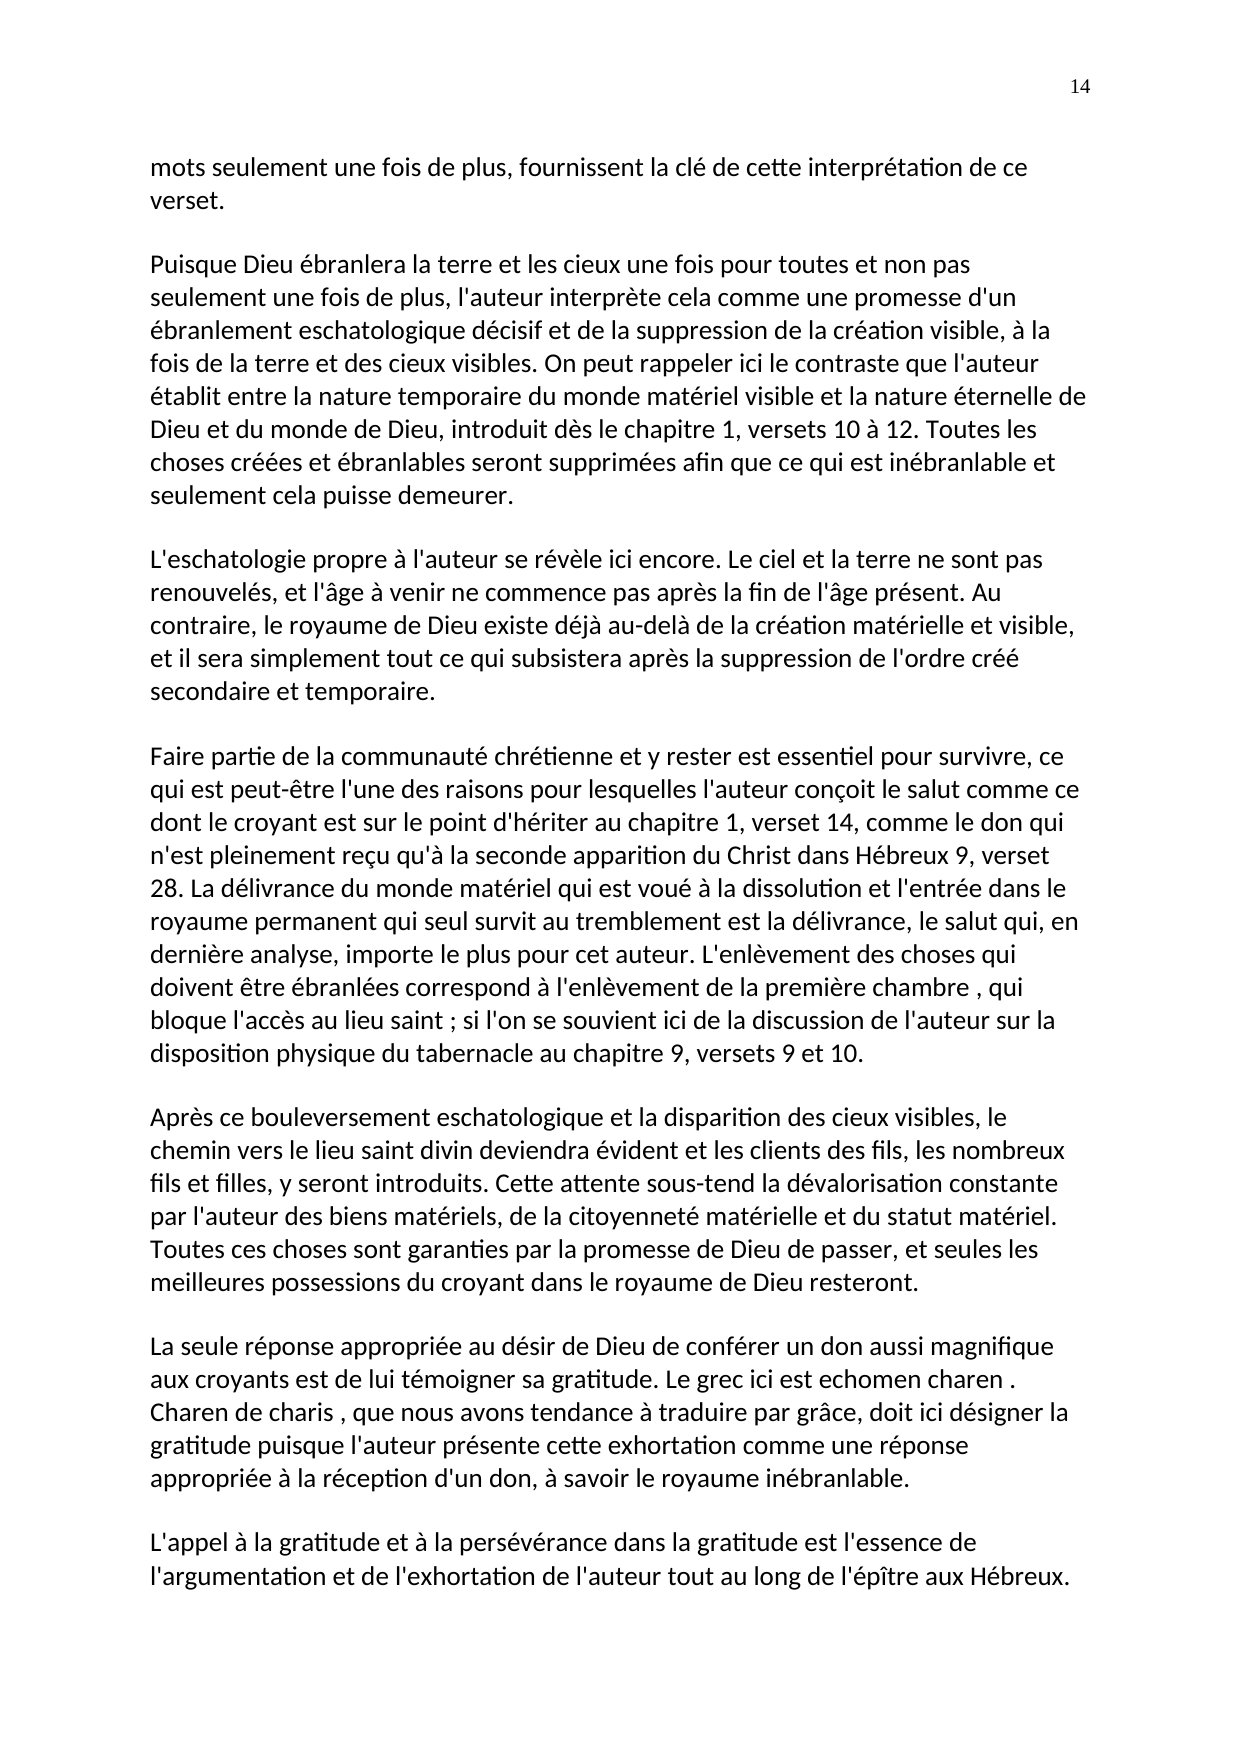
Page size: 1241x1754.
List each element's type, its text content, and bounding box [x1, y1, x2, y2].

text Puisque Dieu ébranlera la terre et les cieux une fois pour toutes et non pas seulement une fois de plus, l'auteur interprète cela comme une promesse d'un ébranlement eschatologique décisif et de la suppression de la création visible, à la fois de la terre et des cieux visibles. On peut rappeler ici le contraste que l'auteur établit entre la nature temporaire du monde matériel visible et la nature éternelle de Dieu et du monde de Dieu, introduit dès le chapitre 1, versets 10 à 12. Toutes les choses créées et ébranlables seront supprimées afin que ce qui est inébranlable et seulement cela puisse demeurer. [150, 247, 1090, 511]
text Après ce bouleversement eschatologique et la disparition des cieux visibles, le chemin vers le lieu saint divin deviendra évident et les clients des fils, les nombreux fils et filles, y seront introduits. Cette attente sous-tend la dévalorisation constante par l'auteur des biens matériels, de la citoyenneté matérielle et du statut matériel. Toutes ces choses sont garanties par la promesse de Dieu de passer, et seules les meilleures possessions du croyant dans le royaume de Dieu resteront. [150, 1100, 1090, 1298]
text L'eschatologie propre à l'auteur se révèle ici encore. Le ciel et la terre ne sont pas renouvelés, et l'âge à venir ne commence pas après la fin de l'âge présent. Au contraire, le royaume de Dieu existe déjà au-delà de la création matérielle et visible, et il sera simplement tout ce qui subsistera après la suppression de l'ordre créé secondaire et temporaire. [150, 542, 1090, 708]
text Faire partie de la communauté chrétienne et y rester est essentiel pour survivre, ce qui est peut-être l'une des raisons pour lesquelles l'auteur conçoit le salut comme ce dont le croyant est sur le point d'hériter au chapitre 1, verset 14, comme le don qui n'est pleinement reçu qu'à la seconde apparition du Christ dans Hébreux 9, verset 28. La délivrance du monde matériel qui est voué à la dissolution et l'entrée dans le royaume permanent qui seul survit au tremblement est la délivrance, le salut qui, en dernière analyse, importe le plus pour cet auteur. L'enlèvement des choses qui doivent être ébranlées correspond à l'enlèvement de la première chambre , qui bloque l'accès au lieu saint ; si l'on se souvient ici de la discussion de l'auteur sur la disposition physique du tabernacle au chapitre 9, versets 9 et 10. [150, 739, 1090, 1069]
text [150, 1526, 1090, 1592]
text La seule réponse appropriée au désir de Dieu de conférer un don aussi magnifique aux croyants est de lui témoigner sa gratitude. Le grec ici est echomen charen . Charen de charis , que nous avons tendance à traduire par grâce, doit ici désigner la gratitude puisque l'auteur présente cette exhortation comme une réponse appropriée à la réception d'un don, à savoir le royaume inébranlable. [150, 1329, 1090, 1494]
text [150, 150, 1090, 216]
